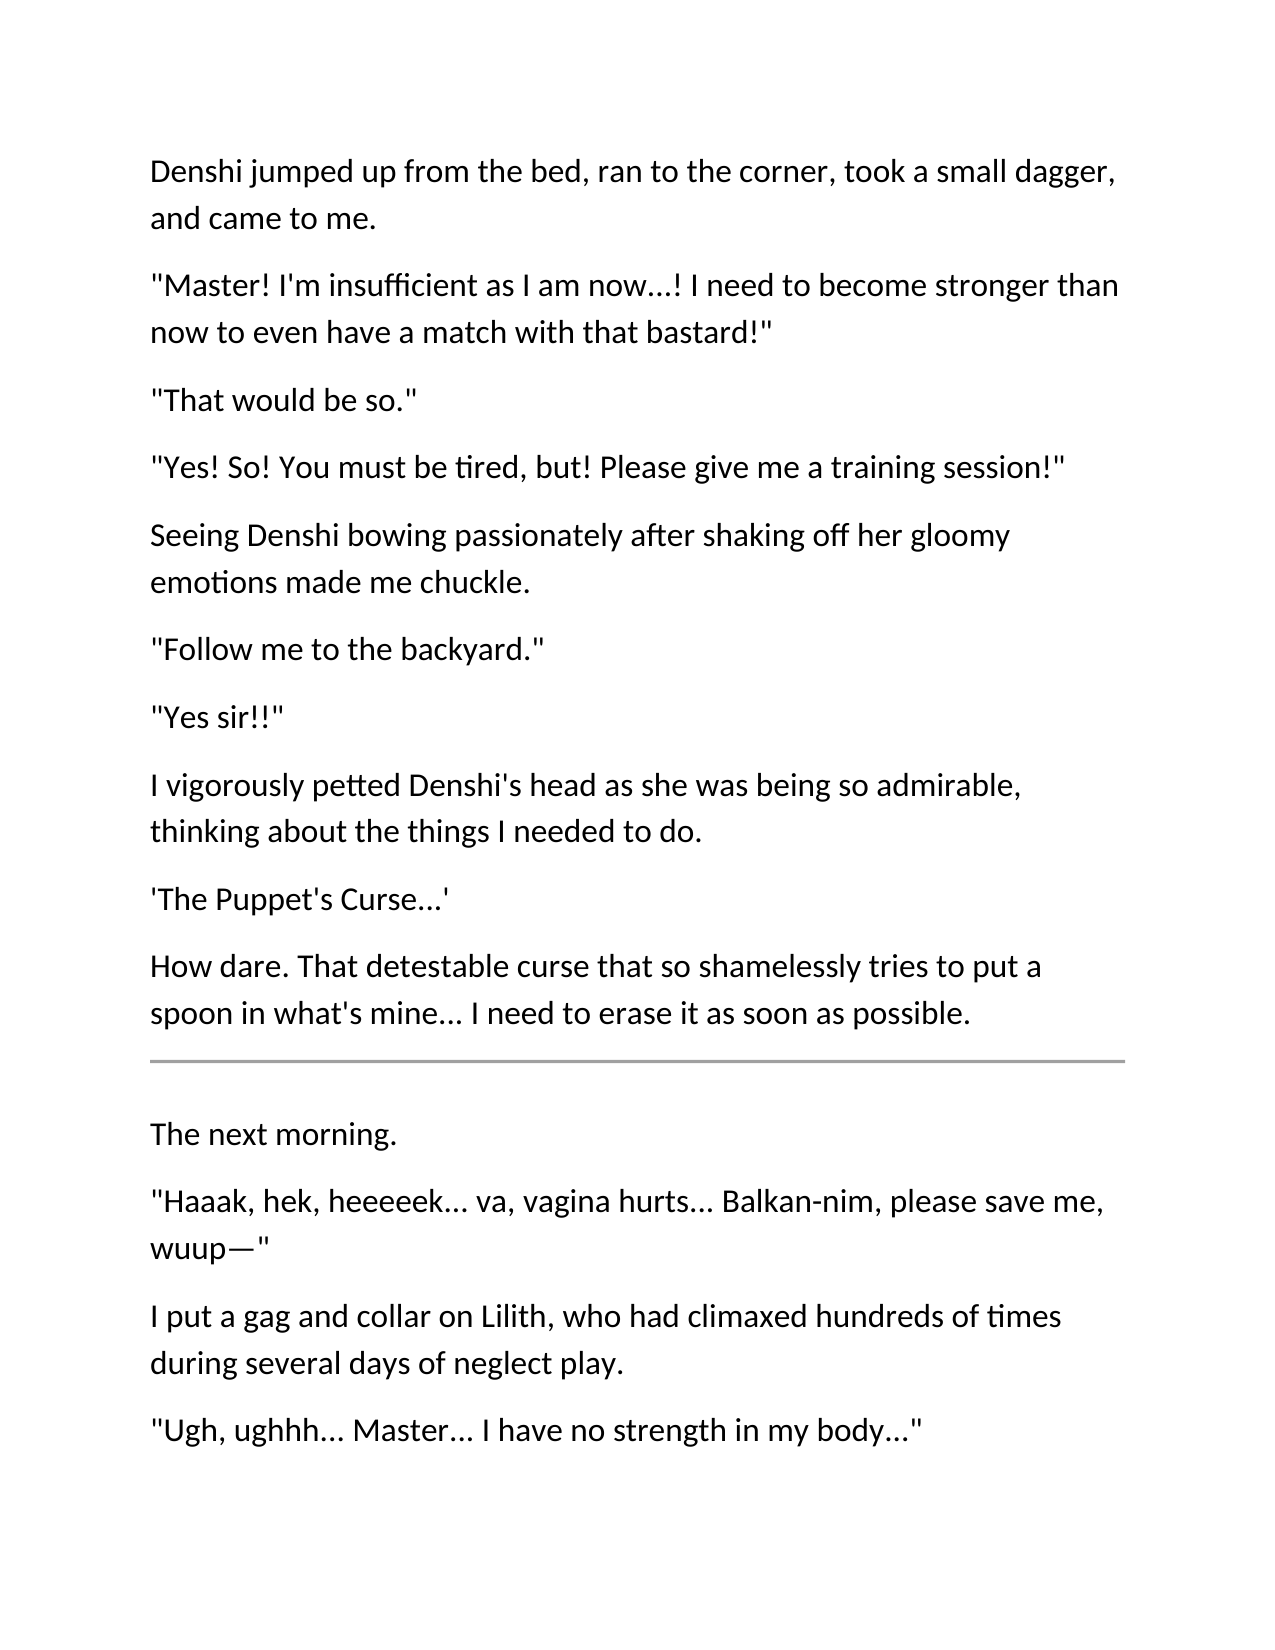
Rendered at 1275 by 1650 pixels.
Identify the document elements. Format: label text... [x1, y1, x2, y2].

text I put a gag and collar on Lilith, who had climaxed hundreds of times during several days of neglect play. [150, 1295, 1125, 1382]
text "Haaak, hek, heeeeek... va, vagina hurts... Balkan-nim, please save me, wuup—" [150, 1181, 1125, 1268]
text Denshi jumped up from the bed, ran to the corner, took a small dagger, and came to me. [150, 150, 1125, 237]
text 'The Puppet's Curse...' [150, 878, 1125, 919]
text "That would be so." [150, 379, 1125, 419]
text "Master! I'm insufficient as I am now...! I need to become stronger than now to even have a match with that bastard!" [150, 264, 1125, 352]
text "Ugh, ughhh... Master... I have no strength in my body..." [150, 1409, 1125, 1450]
text "Yes sir!!" [150, 696, 1125, 737]
text "Follow me to the backyard." [150, 628, 1125, 669]
text How dare. That detestable curse that so shamelessly tries to put a spoon in what's mine... I need to erase it as soon as possible. [150, 946, 1125, 1033]
text Seeing Denshi bowing passionately after shaking off her gloomy emotions made me chuckle. [150, 514, 1125, 601]
text "Yes! So! You must be tired, but! Please give me a training session!" [150, 446, 1125, 487]
text I vigorously petted Denshi's head as she was being so admirable, thinking about the things I needed to do. [150, 763, 1125, 851]
text The next morning. [150, 1113, 1125, 1154]
